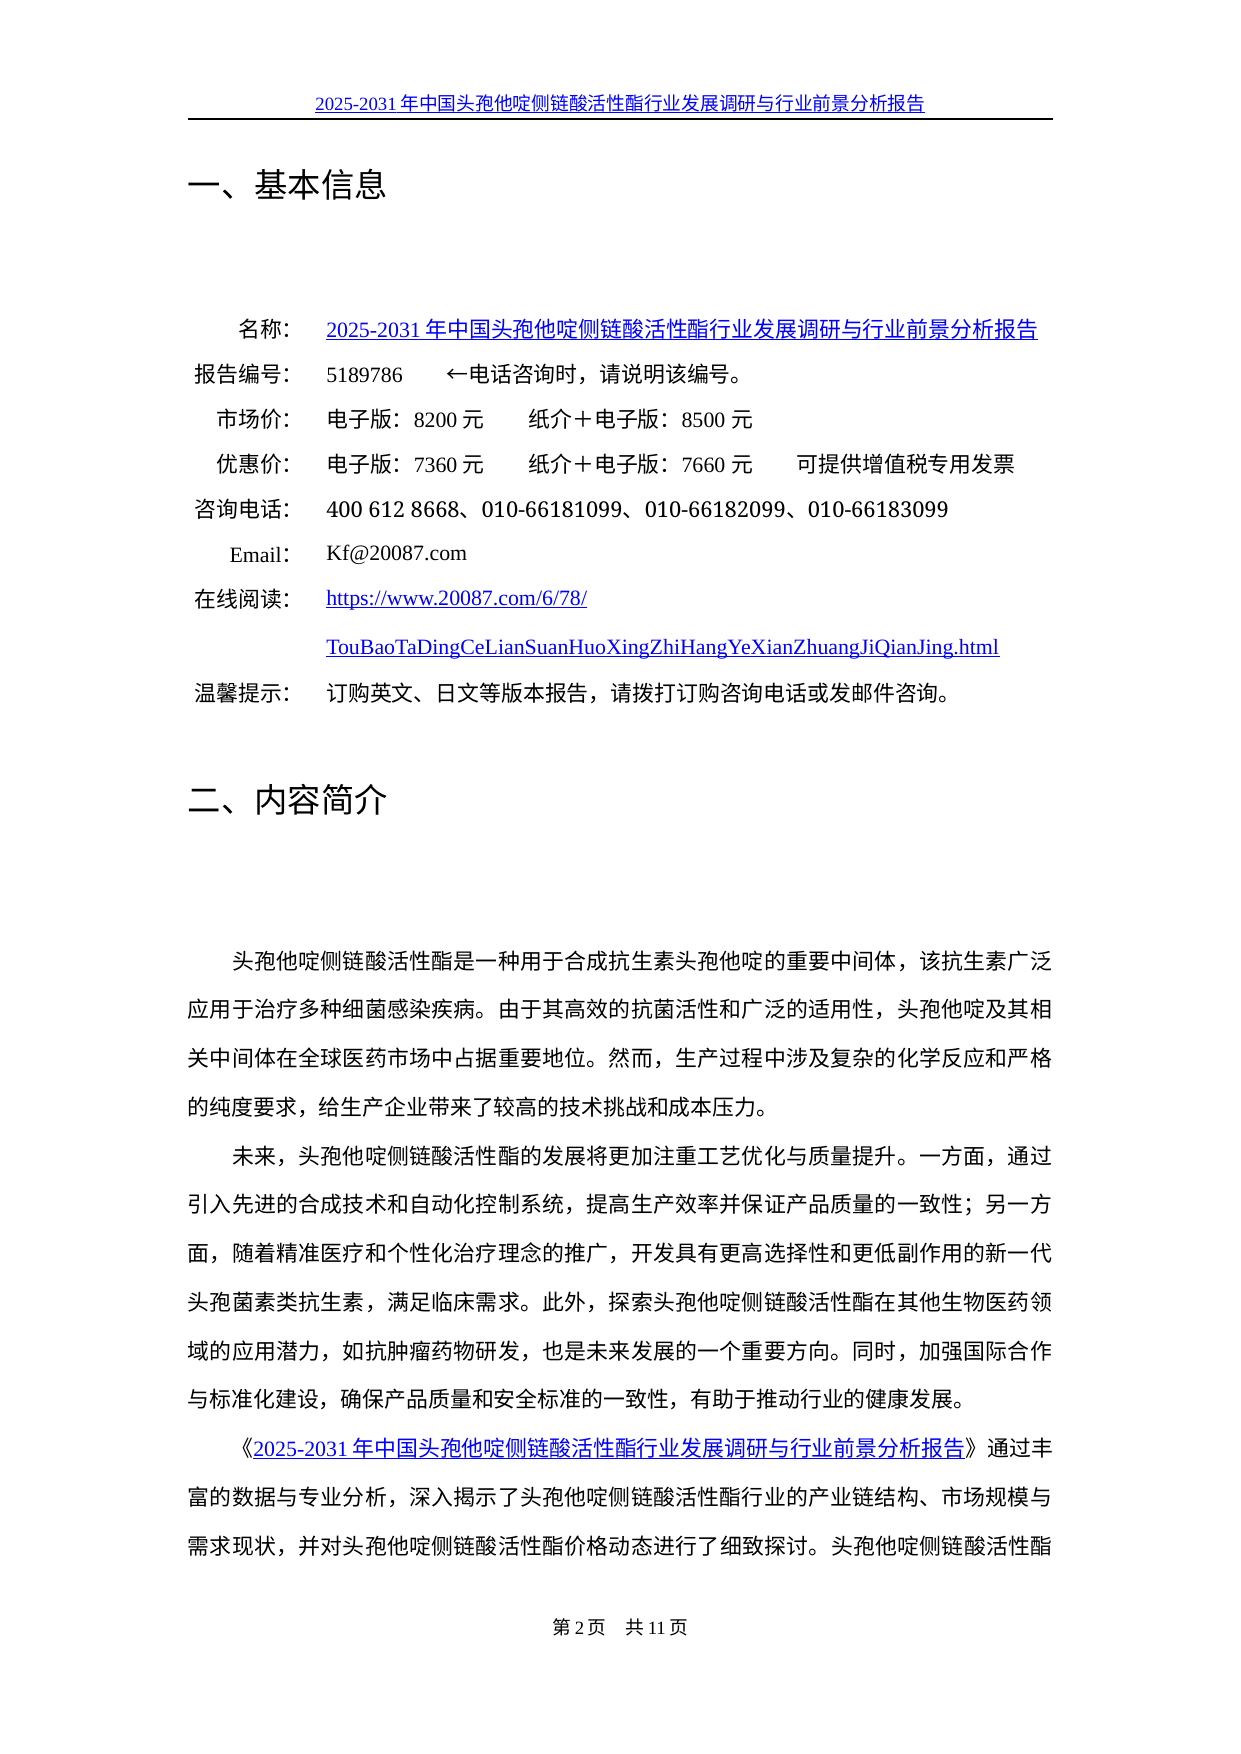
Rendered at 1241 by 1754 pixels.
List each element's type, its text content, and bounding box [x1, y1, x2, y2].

table_cell 订购英文、日文等版本报告，请拨打订购咨询电话或发邮件咨询。 [315, 675, 1073, 720]
title 一、基本信息 [187, 150, 1053, 215]
table_header 2025-2031年中国头孢他啶侧链酸活性酯行业发展调研与行业前景分析报告 [315, 312, 1073, 357]
table_cell 市场价： [167, 402, 315, 447]
table_cell 电子版：8200 元 纸介＋电子版：8500 元 [315, 402, 1073, 447]
table_cell 400 612 8668、010-66181099、010-66182099、010-66183099 [315, 492, 1073, 537]
title 二、内容简介 [187, 766, 1053, 831]
table_cell Kf@20087.com [315, 537, 1073, 582]
table_cell 5189786 ←电话咨询时，请说明该编号。 [315, 357, 1073, 402]
table_cell 电子版：7360 元 纸介＋电子版：7660 元 可提供增值税专用发票 [315, 447, 1073, 492]
table_cell [315, 582, 1073, 675]
table_cell 在线阅读： [167, 582, 315, 675]
table_cell 咨询电话： [167, 492, 315, 537]
table_cell 报告编号： [167, 357, 315, 402]
table_cell Email： [167, 537, 315, 582]
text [187, 943, 1053, 1561]
table_cell 温馨提示： [167, 675, 315, 720]
table_cell 优惠价： [167, 447, 315, 492]
table_header 名称： [167, 312, 315, 357]
